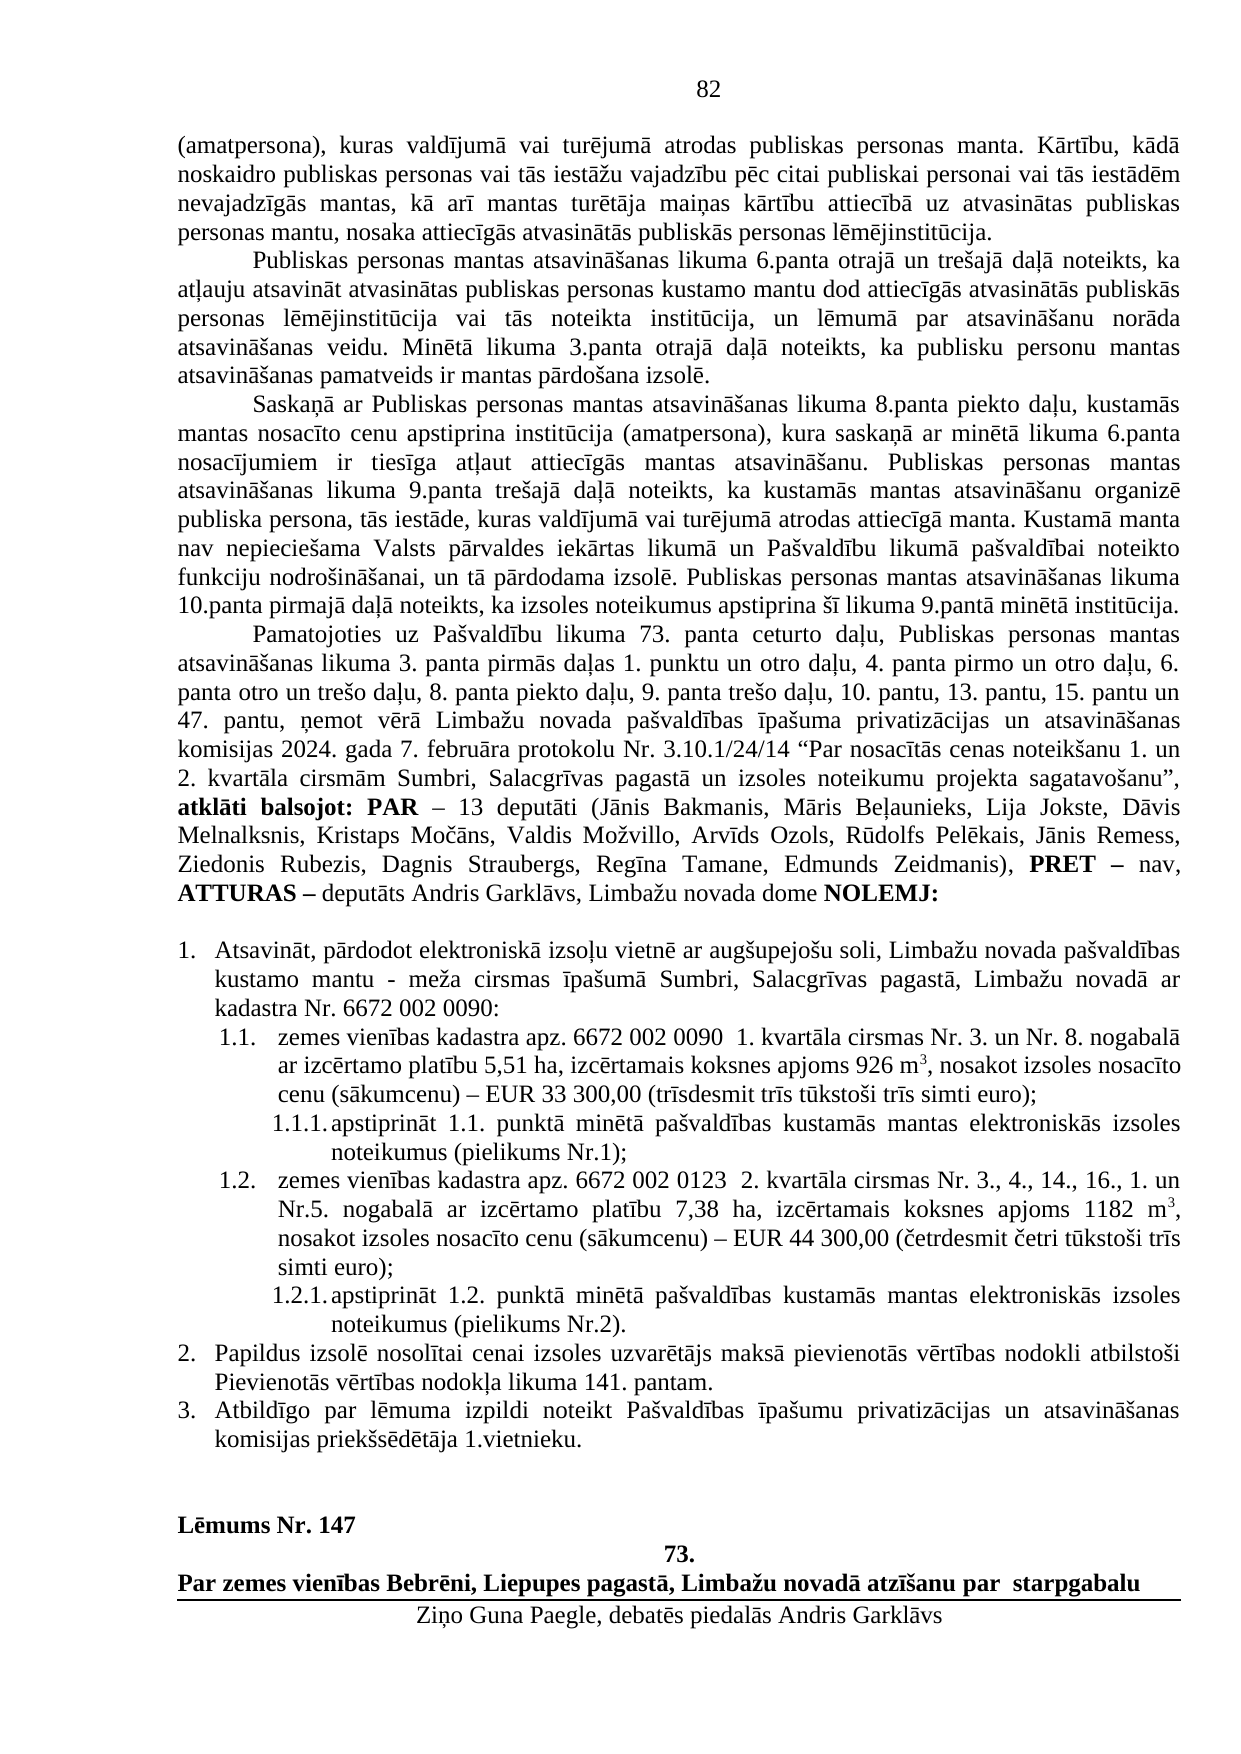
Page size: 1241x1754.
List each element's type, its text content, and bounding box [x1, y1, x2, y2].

text Publiskas personas mantas atsavināšanas likuma 6.panta otrajā un trešajā daļā noteikts, ka atļauju atsavināt atvasinātas publiskas personas kustamo mantu dod attiecīgās atvasinātās publiskās personas lēmējinstitūcija vai tās noteikta institūcija, un lēmumā par atsavināšanu norāda atsavināšanas veidu. Minētā likuma 3.panta otrajā daļā noteikts, ka publisku personu mantas atsavināšanas pamatveids ir mantas pārdošana izsolē. [177, 246, 1181, 389]
text 73. [177, 1539, 1181, 1568]
text Pamatojoties uz Pašvaldību likuma 73. panta ceturto daļu, Publiskas personas mantas atsavināšanas likuma 3. panta pirmās daļas 1. punktu un otro daļu, 4. panta pirmo un otro daļu, 6. panta otro un trešo daļu, 8. panta piekto daļu, 9. panta trešo daļu, 10. pantu, 13. pantu, 15. pantu un 47. pantu, ņemot vērā Limbažu novada pašvaldības īpašuma privatizācijas un atsavināšanas komisijas 2024. gada 7. februāra protokolu Nr. 3.10.1/24/14 “Par nosacītās cenas noteikšanu 1. un 2. kvartāla cirsmām Sumbri, Salacgrīvas pagastā un izsoles noteikumu projekta sagatavošanu”, atklāti balsojot: PAR – 13 deputāti (Jānis Bakmanis, Māris Beļaunieks, Lija Jokste, Dāvis Melnalksnis, Kristaps Močāns, Valdis Možvillo, Arvīds Ozols, Rūdolfs Pelēkais, Jānis Remess, Ziedonis Rubezis, Dagnis Straubergs, Regīna Tamane, Edmunds Zeidmanis), PRET – nav, ATTURAS – deputāts Andris Garklāvs, Limbažu novada dome NOLEMJ: [177, 619, 1181, 907]
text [177, 131, 1181, 246]
list Atsavināt, pārdodot elektroniskā izsoļu vietnē ar augšupejošu soli, Limbažu novada pašvaldības kustamo mantu - meža cirsmas īpašumā Sumbri, Salacgrīvas pagastā, Limbažu novadā ar kadastra Nr. 6672 002 0090: [177, 936, 1181, 1022]
list apstiprināt 1.1. punktā minētā pašvaldības kustamās mantas elektroniskās izsoles noteikumus (pielikums Nr.1); [272, 1108, 1181, 1166]
text Saskaņā ar Publiskas personas mantas atsavināšanas likuma 8.panta piekto daļu, kustamās mantas nosacīto cenu apstiprina institūcija (amatpersona), kura saskaņā ar minētā likuma 6.panta nosacījumiem ir tiesīga atļaut attiecīgās mantas atsavināšanu. Publiskas personas mantas atsavināšanas likuma 9.panta trešajā daļā noteikts, ka kustamās mantas atsavināšanu organizē publiska persona, tās iestāde, kuras valdījumā vai turējumā atrodas attiecīgā manta. Kustamā manta nav nepieciešama Valsts pārvaldes iekārtas likumā un Pašvaldību likumā pašvaldībai noteikto funkciju nodrošināšanai, un tā pārdodama izsolē. Publiskas personas mantas atsavināšanas likuma 10.panta pirmajā daļā noteikts, ka izsoles noteikumus apstiprina šī likuma 9.pantā minētā institūcija. [177, 389, 1181, 619]
list zemes vienības kadastra apz. 6672 002 0090 1. kvartāla cirsmas Nr. 3. un Nr. 8. nogabalā ar izcērtamo platību 5,51 ha, izcērtamais koksnes apjoms 926 m3, nosakot izsoles nosacīto cenu (sākumcenu) – EUR 33 300,00 (trīsdesmit trīs tūkstoši trīs simti euro); [218, 1022, 1181, 1108]
list apstiprināt 1.2. punktā minētā pašvaldības kustamās mantas elektroniskās izsoles noteikumus (pielikums Nr.2). [272, 1281, 1181, 1338]
text Par zemes vienības Bebrēni, Liepupes pagastā, Limbažu novadā atzīšanu par starpgabalu [177, 1568, 1181, 1599]
text Ziņo Guna Paegle, debatēs piedalās Andris Garklāvs [177, 1601, 1181, 1629]
list Papildus izsolē nosolītai cenai izsoles uzvarētājs maksā pievienotās vērtības nodokli atbilstoši Pievienotās vērtības nodokļa likuma 141. pantam. [177, 1338, 1181, 1396]
list zemes vienības kadastra apz. 6672 002 0123 2. kvartāla cirsmas Nr. 3., 4., 14., 16., 1. un Nr.5. nogabalā ar izcērtamo platību 7,38 ha, izcērtamais koksnes apjoms 1182 m3, nosakot izsoles nosacīto cenu (sākumcenu) – EUR 44 300,00 (četrdesmit četri tūkstoši trīs simti euro); [218, 1166, 1181, 1281]
list Atbildīgo par lēmuma izpildi noteikt Pašvaldības īpašumu privatizācijas un atsavināšanas komisijas priekšsēdētāja 1.vietnieku. [177, 1396, 1181, 1453]
text Lēmums Nr. 147 [177, 1511, 1181, 1539]
